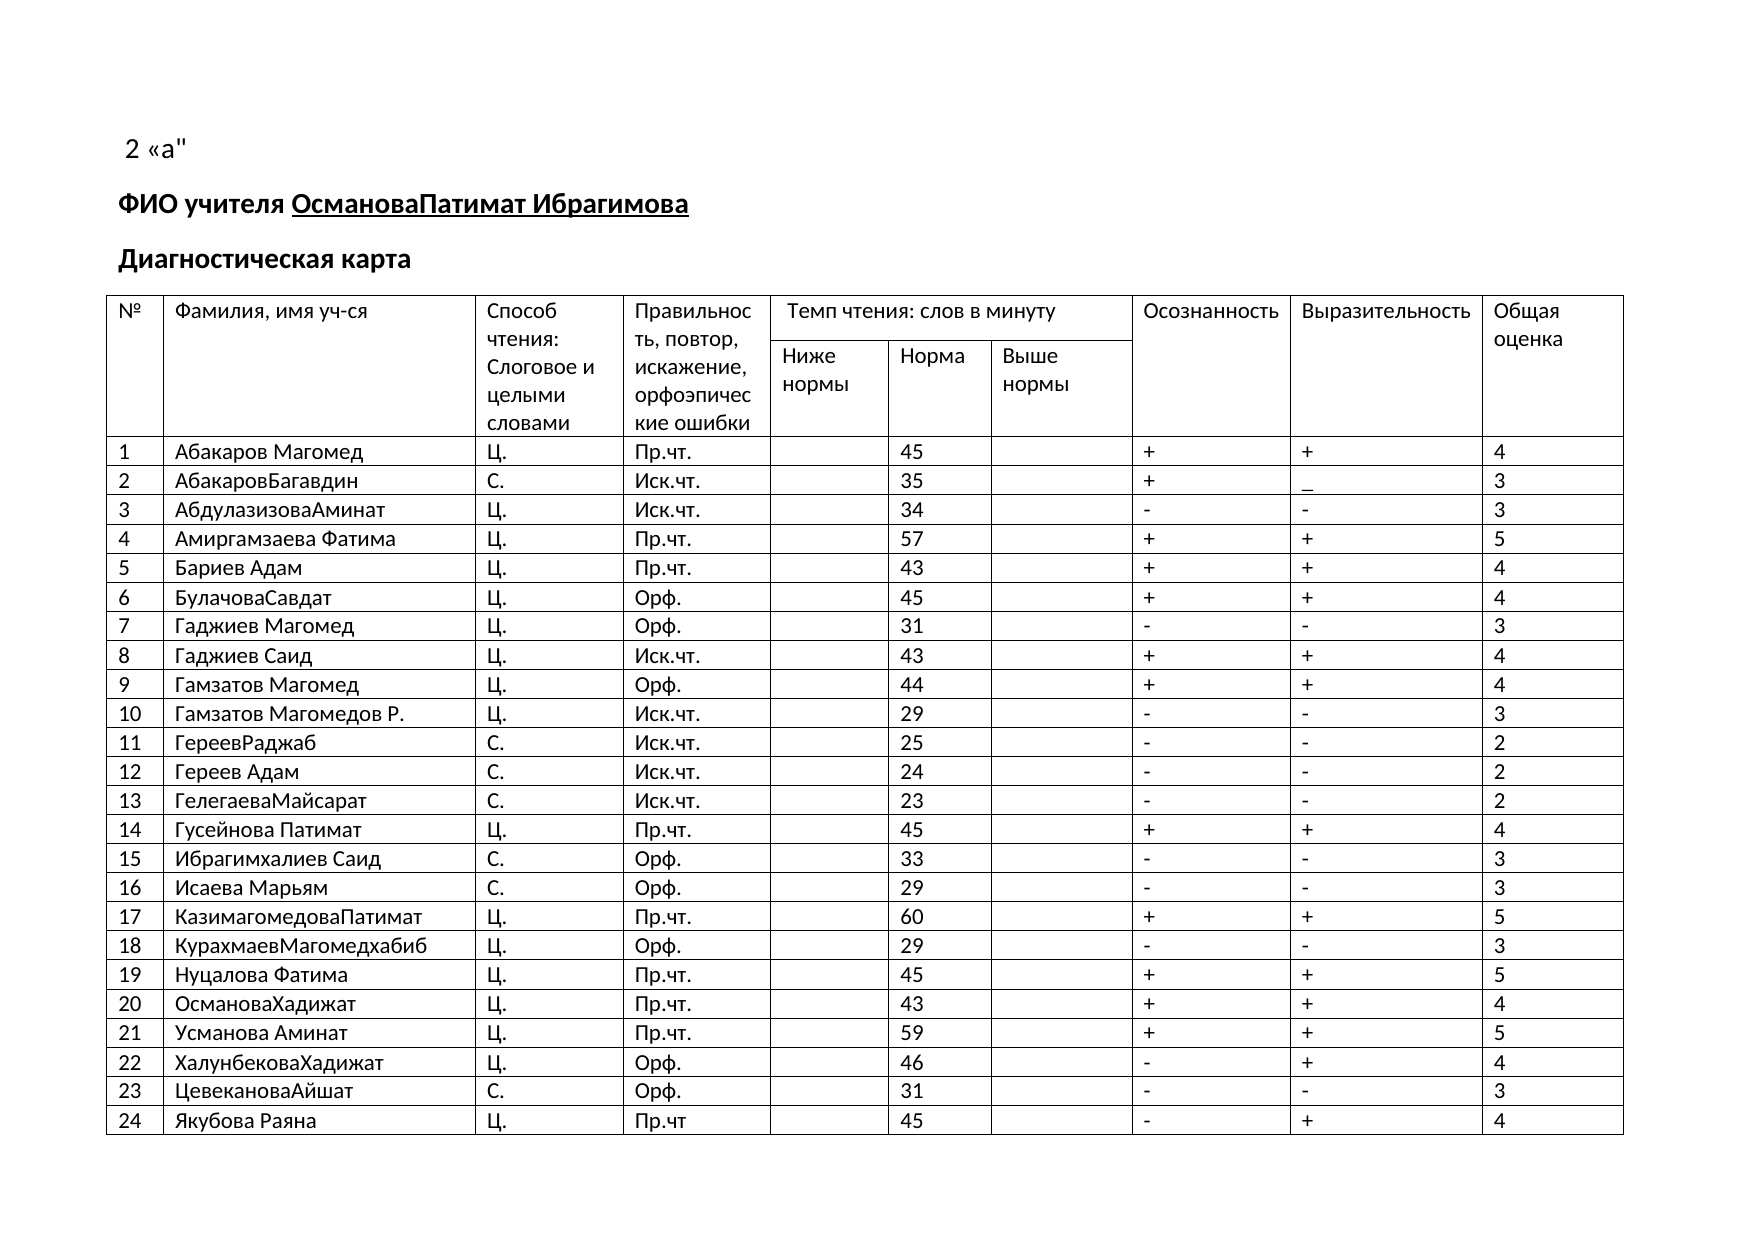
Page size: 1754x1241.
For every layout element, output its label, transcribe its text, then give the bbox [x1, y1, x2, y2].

table_cell Ц. [476, 902, 623, 930]
table_cell Иск.чт. [624, 641, 770, 669]
table_cell + [1291, 815, 1482, 843]
table_cell 29 [889, 931, 991, 959]
table_cell + [1133, 554, 1290, 582]
table_cell 2 [107, 466, 163, 494]
table_cell 4 [1483, 554, 1623, 582]
table_cell [771, 1048, 888, 1076]
table_cell 5 [1483, 1019, 1623, 1047]
table_cell [771, 960, 888, 988]
table_cell + [1133, 641, 1290, 669]
table_cell 23 [107, 1077, 163, 1105]
table_cell 46 [889, 1048, 991, 1076]
table_cell 3 [1483, 699, 1623, 727]
table_cell ОсмановаХадижат [164, 990, 475, 1017]
table_cell + [1291, 554, 1482, 582]
table_cell ГелегаеваМайсарат [164, 786, 475, 814]
table_cell + [1133, 902, 1290, 930]
table_cell - [1133, 1077, 1290, 1105]
table_cell [992, 815, 1132, 843]
table_cell 10 [107, 699, 163, 727]
table_cell 3 [1483, 1077, 1623, 1105]
table_cell - [1291, 495, 1482, 523]
table_cell [992, 990, 1132, 1017]
table_cell 5 [107, 554, 163, 582]
table_cell - [1133, 757, 1290, 785]
table_cell Орф. [624, 1077, 770, 1105]
table_cell Орф. [624, 583, 770, 611]
table_cell 18 [107, 931, 163, 959]
table_cell [992, 583, 1132, 611]
table_cell Исаева Марьям [164, 873, 475, 901]
table_cell Нуцалова Фатима [164, 960, 475, 988]
table_cell КурахмаевМагомедхабиб [164, 931, 475, 959]
table_cell [992, 612, 1132, 640]
table_cell Пр.чт [624, 1106, 770, 1134]
table_cell [771, 1019, 888, 1047]
table_cell Амиргамзаева Фатима [164, 525, 475, 552]
table_cell Бариев Адам [164, 554, 475, 582]
table_cell [771, 583, 888, 611]
table_cell 25 [889, 728, 991, 756]
table_cell 57 [889, 525, 991, 552]
table_cell [771, 641, 888, 669]
table_cell 4 [1483, 815, 1623, 843]
table_cell С. [476, 786, 623, 814]
table_cell ЦевекановаАйшат [164, 1077, 475, 1105]
table_cell 3 [1483, 612, 1623, 640]
table_cell [771, 466, 888, 494]
table_cell 43 [889, 641, 991, 669]
table_cell 29 [889, 699, 991, 727]
table_cell [992, 699, 1132, 727]
table_cell 5 [1483, 902, 1623, 930]
table_cell 34 [889, 495, 991, 523]
table_cell Ц. [476, 1019, 623, 1047]
table_cell - [1291, 612, 1482, 640]
table_cell + [1133, 583, 1290, 611]
table_cell + [1291, 990, 1482, 1017]
table_cell 35 [889, 466, 991, 494]
table_cell Пр.чт. [624, 902, 770, 930]
text Диагностическая карта [118, 240, 1636, 276]
table_cell [771, 495, 888, 523]
table_cell [771, 902, 888, 930]
table_cell _ [1291, 466, 1482, 494]
table_cell Пр.чт. [624, 815, 770, 843]
table_cell 5 [1483, 960, 1623, 988]
table_cell [771, 612, 888, 640]
table_cell 3 [1483, 466, 1623, 494]
table_cell [992, 960, 1132, 988]
table_cell [771, 699, 888, 727]
table_cell Ц. [476, 495, 623, 523]
table_cell - [1291, 844, 1482, 872]
table_cell 15 [107, 844, 163, 872]
table_cell 4 [1483, 1048, 1623, 1076]
table_cell 7 [107, 612, 163, 640]
table_header Темп чтения: слов в минуту [771, 296, 1132, 340]
table_cell [771, 786, 888, 814]
table_cell - [1291, 1077, 1482, 1105]
table_header Выразительность [1291, 296, 1482, 436]
table_cell Гамзатов Магомедов Р. [164, 699, 475, 727]
table_cell 21 [107, 1019, 163, 1047]
table_cell [992, 873, 1132, 901]
table_cell 20 [107, 990, 163, 1017]
table_cell + [1133, 815, 1290, 843]
table_cell Иск.чт. [624, 495, 770, 523]
table_cell [992, 902, 1132, 930]
table_cell [771, 990, 888, 1017]
table_cell - [1133, 495, 1290, 523]
table_cell Гамзатов Магомед [164, 670, 475, 698]
table_cell 8 [107, 641, 163, 669]
table_cell + [1133, 437, 1290, 465]
table_cell 31 [889, 612, 991, 640]
table_cell [992, 495, 1132, 523]
table_cell [992, 466, 1132, 494]
table_cell 59 [889, 1019, 991, 1047]
table_cell 3 [1483, 844, 1623, 872]
table_cell 4 [1483, 641, 1623, 669]
table_cell [771, 670, 888, 698]
table_cell Ц. [476, 583, 623, 611]
table_cell С. [476, 466, 623, 494]
table_cell Ц. [476, 437, 623, 465]
table_cell 13 [107, 786, 163, 814]
table_cell + [1291, 641, 1482, 669]
table_cell Пр.чт. [624, 554, 770, 582]
table_cell Пр.чт. [624, 960, 770, 988]
table_cell 22 [107, 1048, 163, 1076]
table_cell [992, 641, 1132, 669]
table_cell + [1291, 1019, 1482, 1047]
table_cell 44 [889, 670, 991, 698]
table_cell [771, 1106, 888, 1134]
table_cell 4 [1483, 437, 1623, 465]
table_cell - [1291, 931, 1482, 959]
table_cell [992, 757, 1132, 785]
table_cell [771, 844, 888, 872]
table_cell [992, 670, 1132, 698]
table_cell Ибрагимхалиев Саид [164, 844, 475, 872]
table_cell [771, 757, 888, 785]
table_cell Ц. [476, 525, 623, 552]
table_cell Пр.чт. [624, 1019, 770, 1047]
table_cell - [1133, 931, 1290, 959]
table_cell - [1133, 844, 1290, 872]
table_cell - [1291, 786, 1482, 814]
table_cell 3 [1483, 873, 1623, 901]
table_cell Гаджиев Магомед [164, 612, 475, 640]
table_cell Ниже нормы [771, 341, 888, 436]
table_cell 11 [107, 728, 163, 756]
table_cell + [1133, 990, 1290, 1017]
table_cell 45 [889, 437, 991, 465]
table_cell Орф. [624, 612, 770, 640]
table_cell [992, 728, 1132, 756]
table_cell 1 [107, 437, 163, 465]
table_cell [771, 931, 888, 959]
table_cell + [1291, 437, 1482, 465]
table_header Фамилия, имя уч-ся [164, 296, 475, 436]
table_cell + [1291, 902, 1482, 930]
table_cell [771, 728, 888, 756]
table_cell 4 [1483, 670, 1623, 698]
table_cell 24 [889, 757, 991, 785]
table_cell [992, 844, 1132, 872]
table_cell 45 [889, 815, 991, 843]
table_cell + [1291, 525, 1482, 552]
table_cell + [1291, 960, 1482, 988]
table_cell + [1133, 960, 1290, 988]
table_cell + [1291, 1106, 1482, 1134]
table_cell Пр.чт. [624, 990, 770, 1017]
table_cell Орф. [624, 931, 770, 959]
table_cell - [1291, 873, 1482, 901]
table_cell С. [476, 844, 623, 872]
table_header Осознанность [1133, 296, 1290, 436]
table_cell 45 [889, 1106, 991, 1134]
table_cell 3 [1483, 495, 1623, 523]
table_cell Абакаров Магомед [164, 437, 475, 465]
table_header Общая оценка [1483, 296, 1623, 436]
table_cell + [1133, 670, 1290, 698]
table_cell - [1133, 1048, 1290, 1076]
table_cell + [1291, 583, 1482, 611]
table_cell [992, 1048, 1132, 1076]
table_cell + [1133, 525, 1290, 552]
table_cell С. [476, 873, 623, 901]
table_cell - [1133, 873, 1290, 901]
table_cell ГереевРаджаб [164, 728, 475, 756]
table_cell [771, 1077, 888, 1105]
table_cell 5 [1483, 525, 1623, 552]
table_cell Ц. [476, 554, 623, 582]
text 2 «а" [118, 130, 1636, 165]
table_cell 2 [1483, 786, 1623, 814]
table_cell [771, 437, 888, 465]
table_cell ХалунбековаХадижат [164, 1048, 475, 1076]
table_cell С. [476, 728, 623, 756]
table_cell Орф. [624, 873, 770, 901]
table_cell Иск.чт. [624, 466, 770, 494]
table_cell Иск.чт. [624, 699, 770, 727]
table_cell 2 [1483, 728, 1623, 756]
table_cell 24 [107, 1106, 163, 1134]
table_cell 14 [107, 815, 163, 843]
table_cell 23 [889, 786, 991, 814]
table_cell - [1133, 1106, 1290, 1134]
table_cell 4 [107, 525, 163, 552]
table_cell Пр.чт. [624, 437, 770, 465]
table_cell 4 [1483, 990, 1623, 1017]
table_cell Усманова Аминат [164, 1019, 475, 1047]
table_cell Ц. [476, 699, 623, 727]
table_cell 43 [889, 990, 991, 1017]
table_cell Норма [889, 341, 991, 436]
table_cell 29 [889, 873, 991, 901]
table_cell 12 [107, 757, 163, 785]
table_cell Выше нормы [992, 341, 1132, 436]
table_cell - [1291, 728, 1482, 756]
table_cell [771, 525, 888, 552]
table_cell [992, 437, 1132, 465]
table_cell Ц. [476, 1106, 623, 1134]
table_cell АбдулазизоваАминат [164, 495, 475, 523]
table_cell [771, 873, 888, 901]
table_cell - [1291, 699, 1482, 727]
table_cell Ц. [476, 670, 623, 698]
table_cell [992, 554, 1132, 582]
table_cell Гусейнова Патимат [164, 815, 475, 843]
table_cell [992, 525, 1132, 552]
table_cell Ц. [476, 815, 623, 843]
table_cell 31 [889, 1077, 991, 1105]
table_cell [992, 931, 1132, 959]
table_cell + [1291, 670, 1482, 698]
table_cell - [1133, 786, 1290, 814]
table_cell С. [476, 1077, 623, 1105]
table_cell 45 [889, 960, 991, 988]
table_cell 3 [107, 495, 163, 523]
table_cell 16 [107, 873, 163, 901]
table_cell Ц. [476, 641, 623, 669]
table_cell 45 [889, 583, 991, 611]
table_cell - [1291, 757, 1482, 785]
table_cell 17 [107, 902, 163, 930]
table_cell 9 [107, 670, 163, 698]
table_cell 60 [889, 902, 991, 930]
table_cell Иск.чт. [624, 757, 770, 785]
table_cell [992, 786, 1132, 814]
table_cell - [1133, 699, 1290, 727]
table_cell - [1133, 728, 1290, 756]
table_cell КазимагомедоваПатимат [164, 902, 475, 930]
table_cell Якубова Раяна [164, 1106, 475, 1134]
table_cell Орф. [624, 844, 770, 872]
table_cell 2 [1483, 757, 1623, 785]
table_cell [992, 1077, 1132, 1105]
table_cell [992, 1019, 1132, 1047]
table_cell + [1291, 1048, 1482, 1076]
table_cell + [1133, 466, 1290, 494]
text ФИО учителя ОсмановаПатимат Ибрагимова [118, 185, 1636, 221]
table_cell Иск.чт. [624, 728, 770, 756]
table_header Правильность, повтор, искажение, орфоэпические ошибки [624, 296, 770, 436]
table_cell 33 [889, 844, 991, 872]
table_cell 6 [107, 583, 163, 611]
table_cell Иск.чт. [624, 786, 770, 814]
table_header Способ чтения: Слоговое и целыми словами [476, 296, 623, 436]
table_cell Пр.чт. [624, 525, 770, 552]
table_cell С. [476, 757, 623, 785]
table_cell Ц. [476, 1048, 623, 1076]
table_cell [771, 554, 888, 582]
table_cell 4 [1483, 1106, 1623, 1134]
table_header № [107, 296, 163, 436]
table_cell Ц. [476, 612, 623, 640]
table_cell Орф. [624, 670, 770, 698]
table_cell + [1133, 1019, 1290, 1047]
table_cell 19 [107, 960, 163, 988]
table_cell Ц. [476, 931, 623, 959]
table_cell БулачоваСавдат [164, 583, 475, 611]
table_cell Ц. [476, 990, 623, 1017]
table_cell [771, 815, 888, 843]
table_cell Ц. [476, 960, 623, 988]
table_cell 3 [1483, 931, 1623, 959]
table_cell Орф. [624, 1048, 770, 1076]
table_cell Гереев Адам [164, 757, 475, 785]
table_cell - [1133, 612, 1290, 640]
table_cell АбакаровБагавдин [164, 466, 475, 494]
table_cell 43 [889, 554, 991, 582]
table_cell Гаджиев Саид [164, 641, 475, 669]
table_cell 4 [1483, 583, 1623, 611]
table_cell [992, 1106, 1132, 1134]
